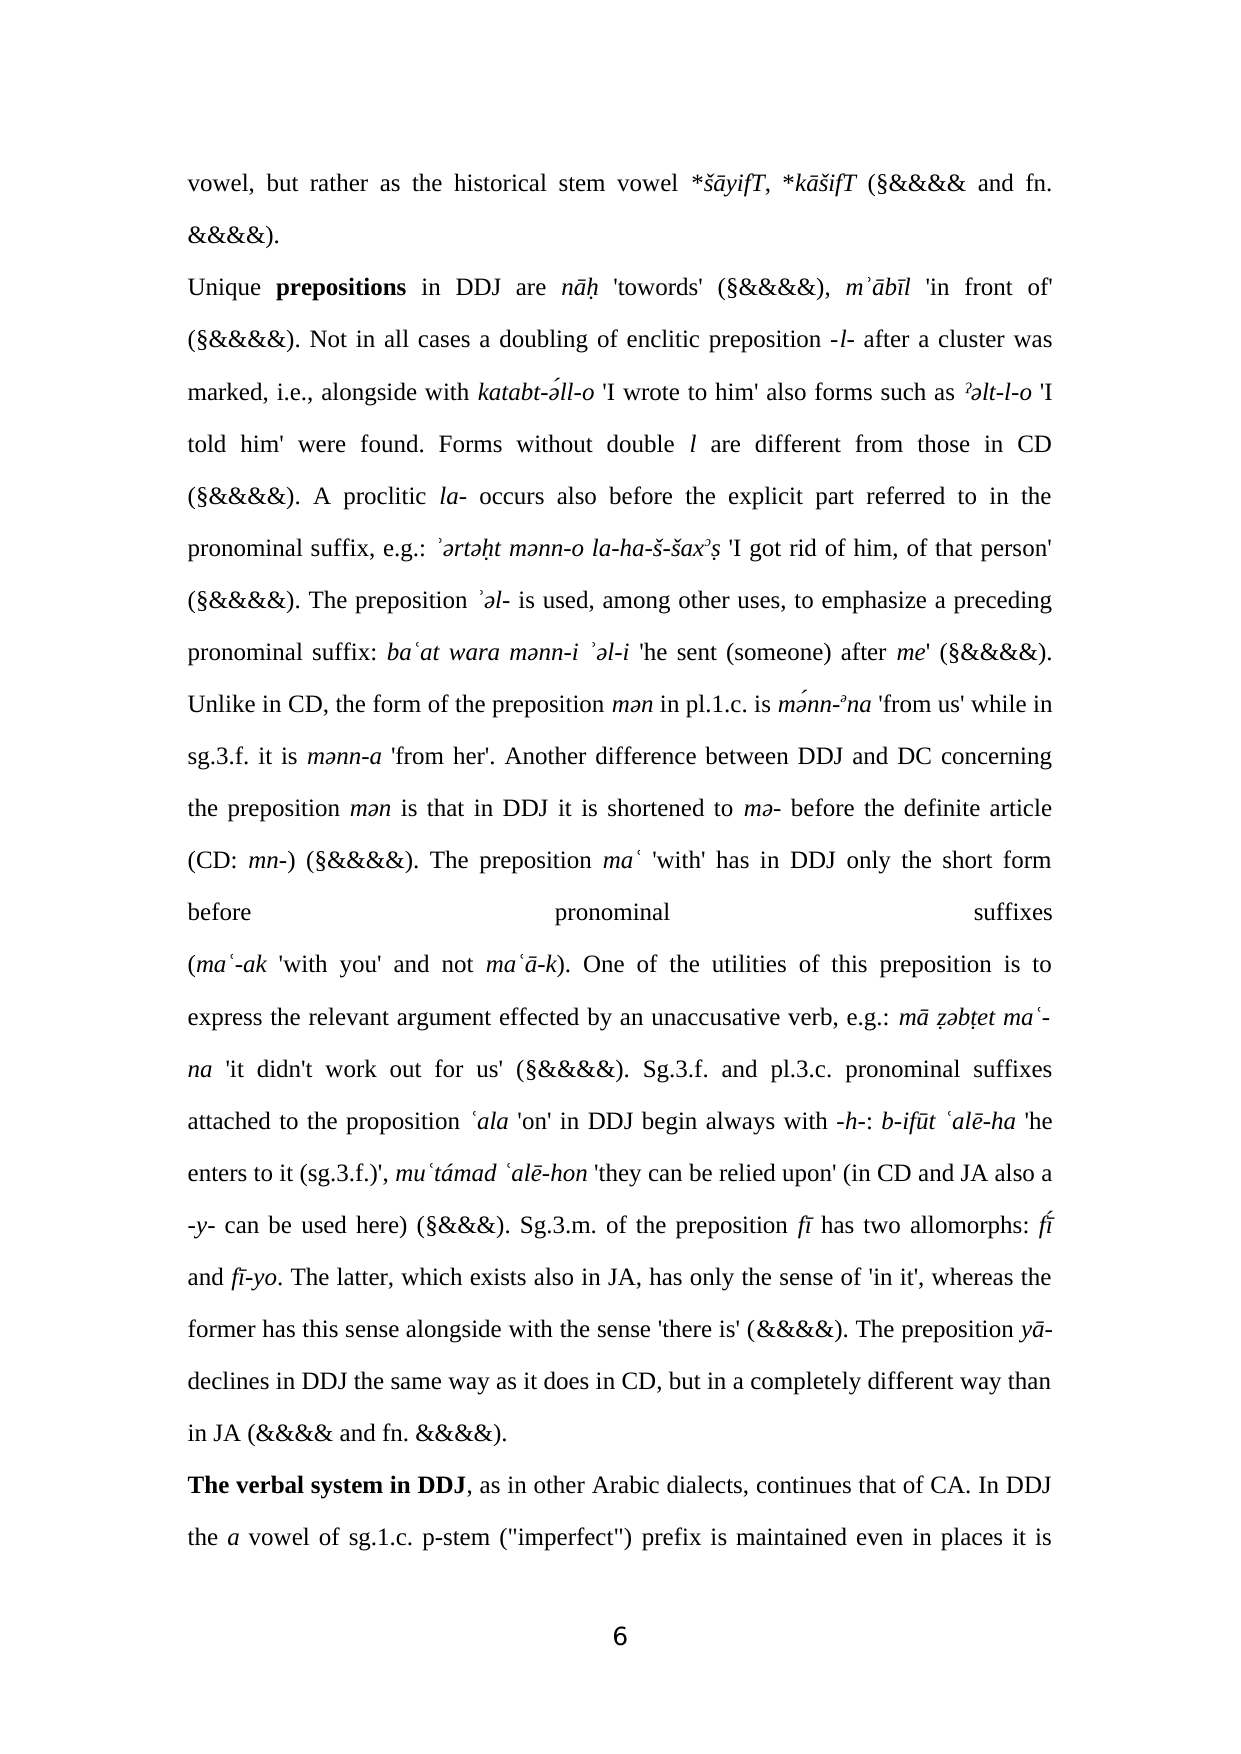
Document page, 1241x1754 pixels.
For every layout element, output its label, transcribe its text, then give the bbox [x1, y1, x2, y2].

text Unique prepositions in DDJ are nāḥ 'towords' (§&&&&), mʾābīl 'in front of' (§&&&&). Not in all cases a doubling of enclitic preposition -l- after a cluster was marked, i.e., alongside with katabt-ə́ll-o 'I wrote to him' also forms such as ˀəlt-l-o 'I told him' were found. Forms without double l are different from those in CD (§&&&&). A proclitic la- occurs also before the explicit part referred to in the pronominal suffix, e.g.: ʾərtəḥt mənn-o la-ha-š-šaxɔṣ 'I got rid of him, of that person' (§&&&&). The preposition ʾəl- is used, among other uses, to emphasize a preceding pronominal suffix: baʿat wara mənn-i ʾəl-i 'he sent (someone) after me' (§&&&&). Unlike in CD, the form of the preposition mən in pl.1.c. is mə́nn-əna 'from us' while in sg.3.f. it is mənn-a 'from her'. Another difference between DDJ and DC concerning the preposition mən is that in DDJ it is shortened to mə- before the definite article (CD: mn-) (§&&&&). The preposition maʿ 'with' has in DDJ only the short form before pronominal suffixes (maʿ-ak 'with you' and not maʿā-k). One of the utilities of this preposition is to express the relevant argument effected by an unaccusative verb, e.g.: mā ẓəbṭet maʿ-na 'it didn't work out for us' (§&&&&). Sg.3.f. and pl.3.c. pronominal suffixes attached to the proposition ʿala 'on' in DDJ begin always with -h-: b-ifūt ʿalē-ha 'he enters to it (sg.3.f.)', muʿtámad ʿalē-hon 'they can be relied upon' (in CD and JA also a -y- can be used here) (§&&&). Sg.3.m. of the preposition fī has two allomorphs: fī́ and fī-yo. The latter, which exists also in JA, has only the sense of 'in it', whereas the former has this sense alongside with the sense 'there is' (&&&&). The preposition yā- declines in DDJ the same way as it does in CD, but in a completely different way than in JA (&&&& and fn. &&&&). [187, 254, 1053, 1452]
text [187, 1452, 1053, 1556]
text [187, 150, 1053, 254]
